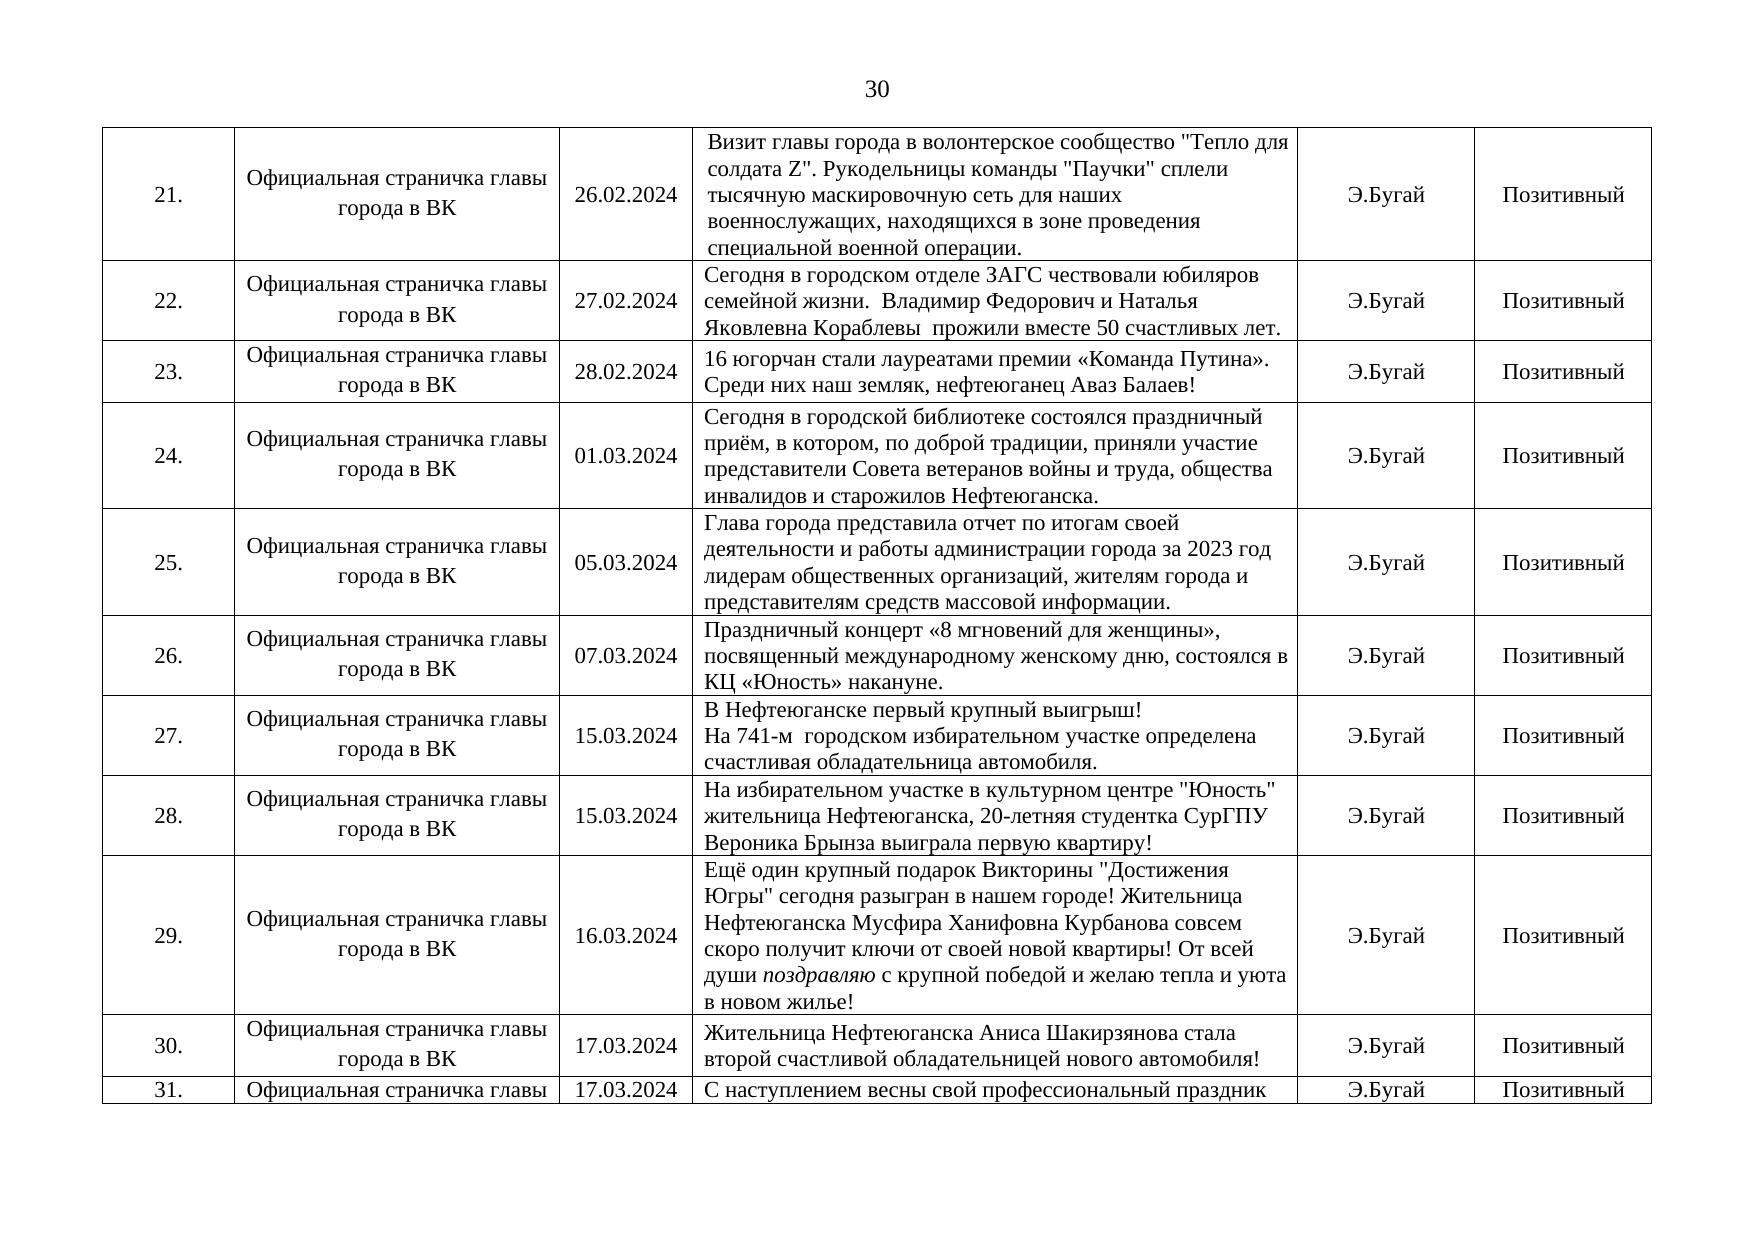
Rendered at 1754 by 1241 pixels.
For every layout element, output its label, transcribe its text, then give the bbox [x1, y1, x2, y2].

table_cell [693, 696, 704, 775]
table_cell Позитивный [1475, 509, 1651, 614]
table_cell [235, 1077, 559, 1103]
table_cell Официальная страничка главы города в ВК [235, 261, 559, 340]
table_cell Э.Бугай [1298, 1015, 1474, 1076]
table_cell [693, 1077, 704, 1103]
table_cell 26. [103, 616, 234, 695]
table_cell 28.02.2024 [560, 341, 692, 402]
table_cell 16 югорчан стали лауреатами премии «Команда Путина». Среди них наш земляк, нефтеюганец Аваз Балаев! [693, 341, 1297, 402]
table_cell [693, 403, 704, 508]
table_cell 01.03.2024 [560, 403, 692, 508]
table_cell 27.02.2024 [560, 261, 692, 340]
table_cell Официальная страничка главы города в ВК [235, 776, 559, 855]
table_cell Официальная страничка главы города в ВК [235, 856, 559, 1014]
table_cell 17.03.2024 [560, 1077, 692, 1103]
table_cell Э.Бугай [1298, 616, 1474, 695]
table_cell 15.03.2024 [560, 776, 692, 855]
table_cell Э.Бугай [1298, 128, 1474, 260]
table_cell 31. [103, 1077, 234, 1103]
table_cell 16.03.2024 [560, 856, 692, 1014]
table_cell Позитивный [1475, 341, 1651, 402]
table_cell 07.03.2024 [560, 616, 692, 695]
table_cell Позитивный [1475, 696, 1651, 775]
table_cell Официальная страничка главы города в ВК [235, 696, 559, 775]
table_cell Позитивный [1475, 261, 1651, 340]
table_cell Позитивный [1475, 616, 1651, 695]
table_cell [235, 128, 559, 260]
table_cell 05.03.2024 [560, 509, 692, 614]
table_cell Э.Бугай [1298, 261, 1474, 340]
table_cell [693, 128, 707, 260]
table_cell 22. [103, 261, 234, 340]
table_cell Э.Бугай [1298, 341, 1474, 402]
table_cell Жительница Нефтеюганска Аниса Шакирзянова стала второй счастливой обладательницей нового автомобиля! [693, 1015, 1297, 1076]
table_cell Позитивный [1475, 1077, 1651, 1103]
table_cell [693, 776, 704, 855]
table_cell Официальная страничка главы города в ВК [235, 1015, 559, 1076]
table_cell Официальная страничка главы города в ВК [235, 509, 559, 614]
table_cell 15.03.2024 [560, 696, 692, 775]
table_cell 26.02.2024 [560, 128, 692, 260]
table_cell Позитивный [1475, 776, 1651, 855]
table_cell 25. [103, 509, 234, 614]
table_cell Официальная страничка главы города в ВК [235, 616, 559, 695]
table_cell Позитивный [1475, 856, 1651, 1014]
table_cell Э.Бугай [1298, 856, 1474, 1014]
table_cell Э.Бугай [1298, 696, 1474, 775]
table_cell Э.Бугай [1298, 403, 1474, 508]
table_cell Позитивный [1475, 403, 1651, 508]
table_cell Официальная страничка главы города в ВК [235, 403, 559, 508]
table_cell Э.Бугай [1298, 776, 1474, 855]
table_cell 21. [103, 128, 234, 260]
table_cell Официальная страничка главы города в ВК [235, 341, 559, 402]
table_cell 28. [103, 776, 234, 855]
table_cell Э.Бугай [1298, 1077, 1474, 1103]
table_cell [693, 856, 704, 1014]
table_cell Э.Бугай [1298, 509, 1474, 614]
table_cell 29. [103, 856, 234, 1014]
table_cell 30. [103, 1015, 234, 1076]
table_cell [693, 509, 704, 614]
table_cell 27. [103, 696, 234, 775]
table_cell Позитивный [1475, 128, 1651, 260]
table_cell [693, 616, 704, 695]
table_cell 24. [103, 403, 234, 508]
table_cell 17.03.2024 [560, 1015, 692, 1076]
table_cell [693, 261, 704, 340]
table_cell 23. [103, 341, 234, 402]
table_cell Позитивный [1475, 1015, 1651, 1076]
